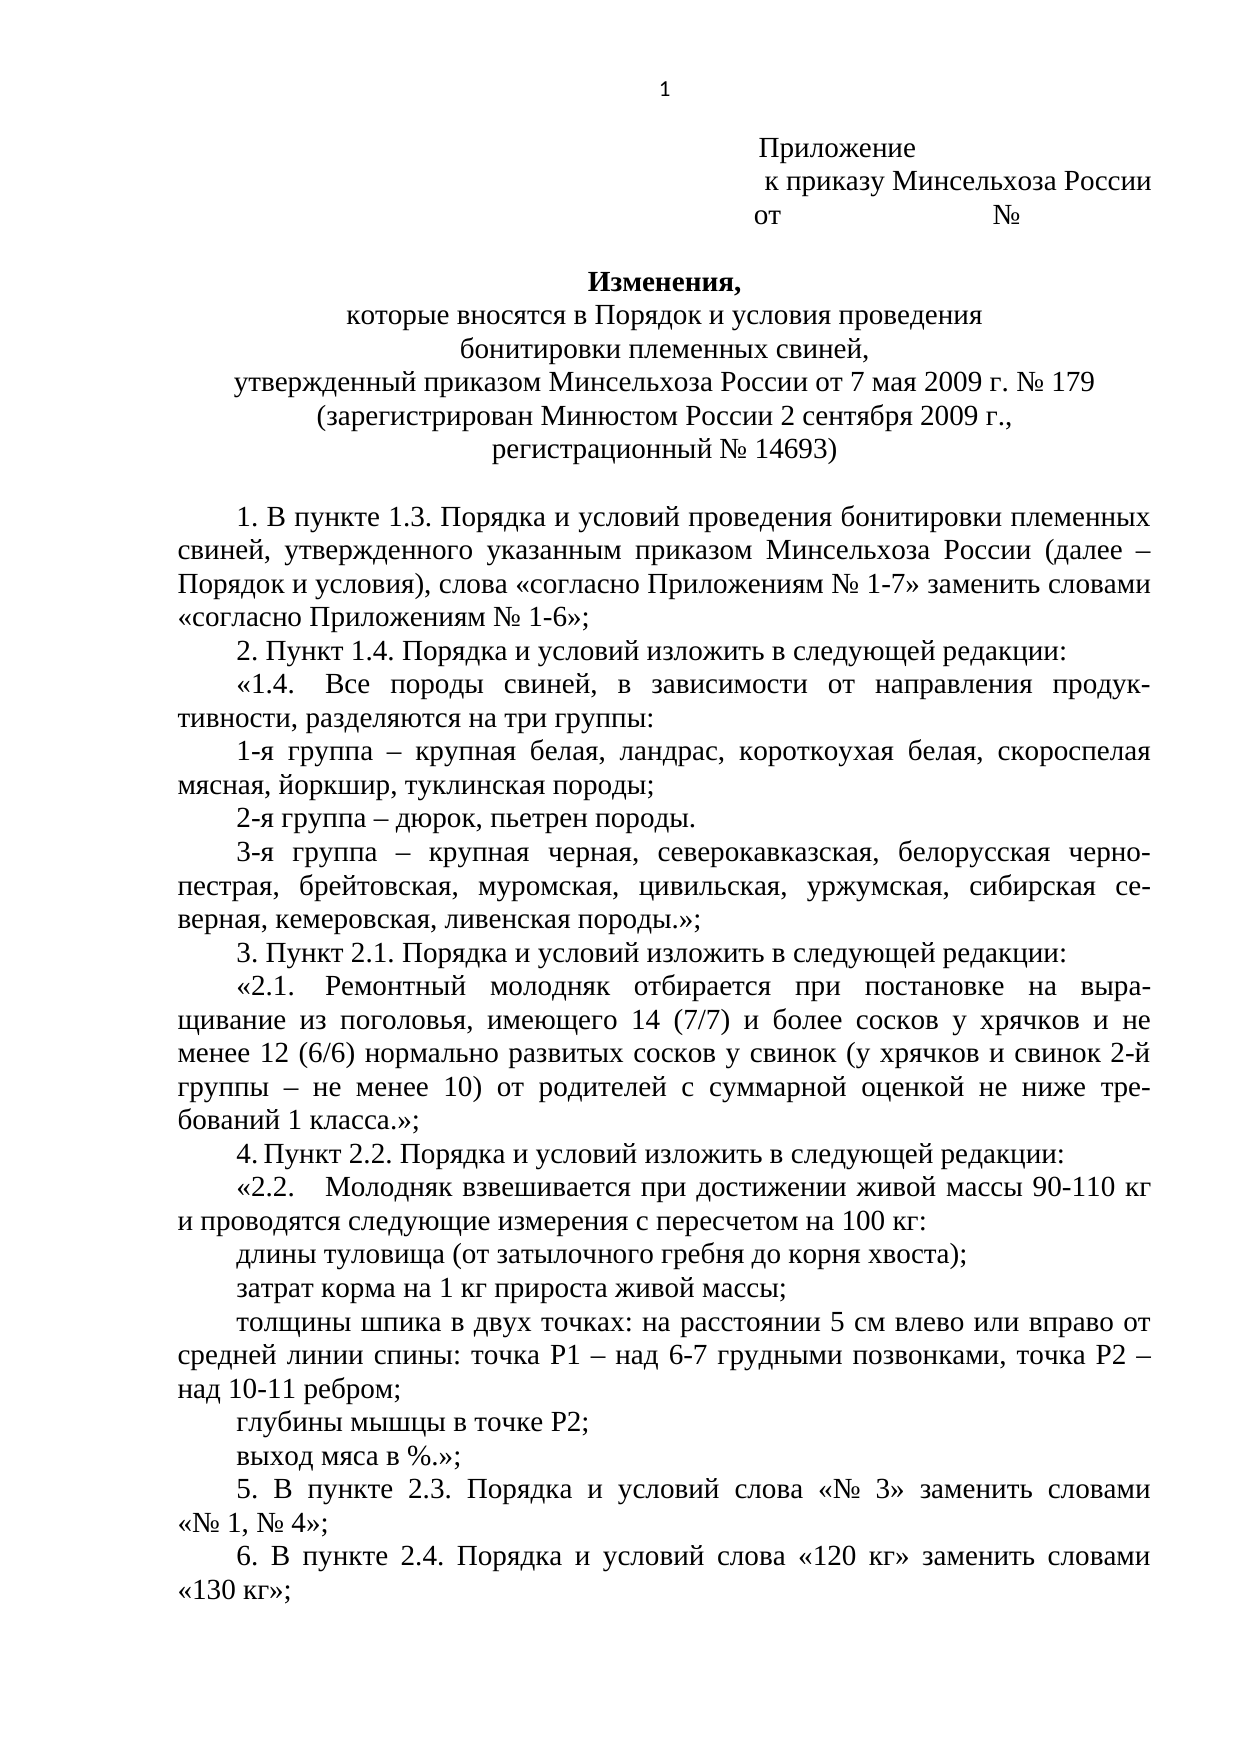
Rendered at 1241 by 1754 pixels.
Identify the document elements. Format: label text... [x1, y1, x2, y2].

list длины туловища (от затылочного гребня до корня хвоста); [177, 1237, 1152, 1270]
list 1. В пункте 1.3. Порядка и условий проведения бонитировки племенных свиней, утвержденного указанным приказом Минсельхоза России (далее – Порядок и условия), слова «согласно Приложениям № 1-7» заменить словами «согласно Приложениям № 1-6»; [177, 499, 1152, 633]
list выход мяса в %.»; [177, 1438, 1152, 1471]
text которые вносятся в Порядок и условия проведения [177, 297, 1152, 331]
list 3. Пункт 2.1. Порядка и условий изложить в следующей редакции: [177, 935, 1152, 968]
list затрат корма на 1 кг прироста живой массы; [177, 1270, 1152, 1304]
list 5. В пункте 2.3. Порядка и условий слова «№ 3» заменить словами «№ 1, № 4»; [177, 1471, 1152, 1538]
text бонитировки племенных свиней, [177, 331, 1152, 364]
list «2.1. Ремонтный молодняк отбирается при постановке на выра-щивание из поголовья, имеющего 14 (7/7) и более сосков у хрячков и не менее 12 (6/6) нормально развитых сосков у свинок (у хрячков и свинок 2-й группы – не менее 10) от родителей с суммарной оценкой не ниже тре-бований 1 класса.»; [177, 968, 1152, 1136]
list «1.4. Все породы свиней, в зависимости от направления продук-тивности, разделяются на три группы: [177, 666, 1152, 733]
list 2-я группа – дюрок, пьетрен породы. [177, 801, 1152, 834]
text (зарегистрирован Минюстом России 2 сентября 2009 г., [177, 398, 1152, 432]
list 2. Пункт 1.4. Порядка и условий изложить в следующей редакции: [177, 633, 1152, 666]
text Приложение [325, 130, 1152, 163]
list 3-я группа – крупная черная, северокавказская, белорусская черно-пестрая, брейтовская, муромская, цивильская, уржумская, сибирская се-верная, кемеровская, ливенская породы.»; [177, 834, 1152, 935]
text утвержденный приказом Минсельхоза России от 7 мая 2009 г. № 179 [177, 364, 1152, 398]
text к приказу Минсельхоза России [177, 163, 1152, 197]
list 6. В пункте 2.4. Порядка и условий слова «120 кг» заменить словами «130 кг»; [177, 1538, 1152, 1606]
list 4. Пункт 2.2. Порядка и условий изложить в следующей редакции: [177, 1136, 1152, 1169]
list «2.2. Молодняк взвешивается при достижении живой массы 90-110 кг и проводятся следующие измерения с пересчетом на 100 кг: [177, 1169, 1152, 1237]
list глубины мышцы в точке Р2; [177, 1404, 1152, 1438]
list толщины шпика в двух точках: на расстоянии 5 см влево или вправо от средней линии спины: точка Р1 – над 6-7 грудными позвонками, точка Р2 – над 10-11 ребром; [177, 1304, 1152, 1404]
text Изменения, [177, 264, 1152, 297]
text регистрационный № 14693) [177, 432, 1152, 465]
list 1-я группа – крупная белая, ландрас, короткоухая белая, скороспелая мясная, йоркшир, туклинская породы; [177, 733, 1152, 801]
text от № [177, 197, 1152, 230]
